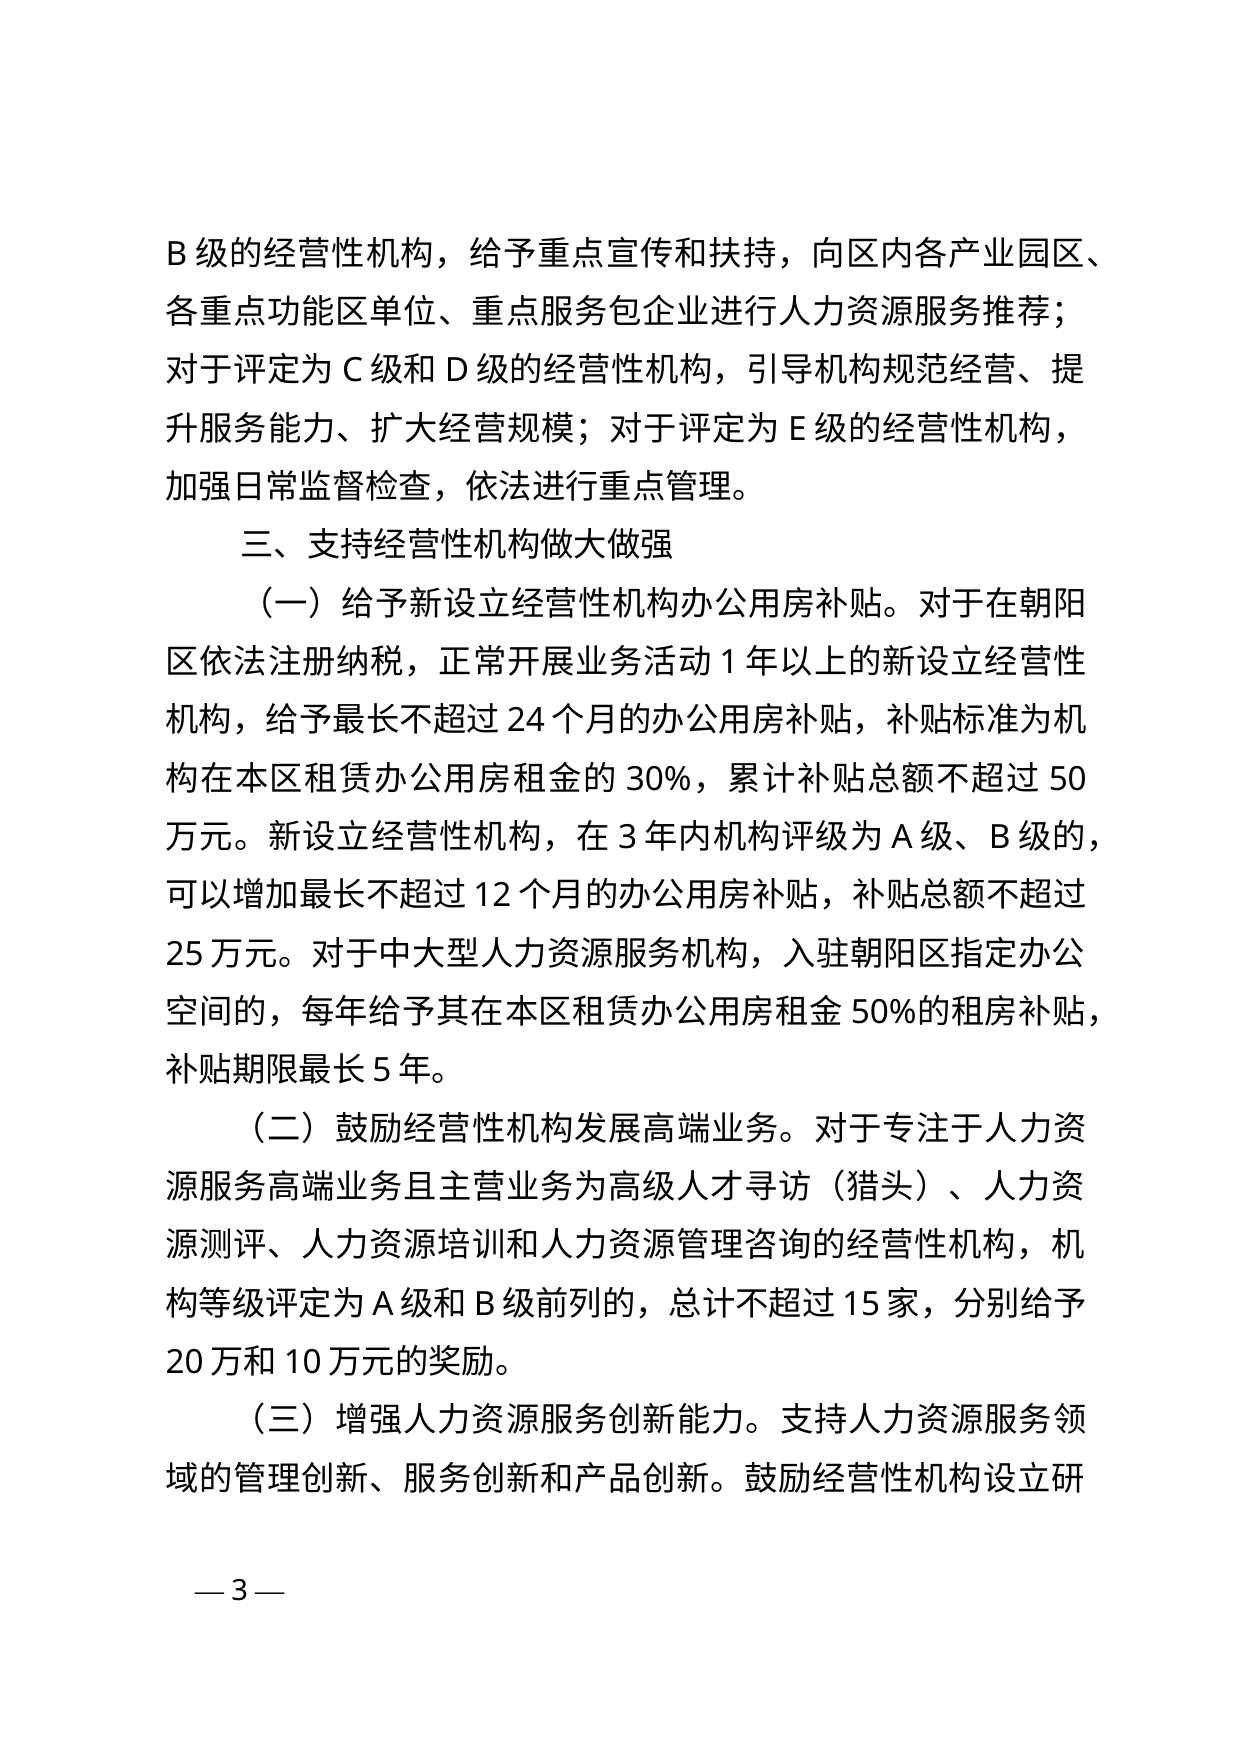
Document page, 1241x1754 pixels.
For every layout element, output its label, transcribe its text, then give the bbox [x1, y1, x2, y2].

text （二）鼓励经营性机构发展高端业务。对于专注于人力资源服务高端业务且主营业务为高级人才寻访（猎头）、人力资源测评、人力资源培训和人力资源管理咨询的经营性机构，机构等级评定为A级和B级前列的，总计不超过15家，分别给予20万和10万元的奖励。 [165, 1093, 1087, 1385]
text 三、支持经营性机构做大做强 [165, 510, 1087, 568]
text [165, 1385, 1087, 1502]
text （一）给予新设立经营性机构办公用房补贴。对于在朝阳区依法注册纳税，正常开展业务活动1年以上的新设立经营性机构，给予最长不超过24个月的办公用房补贴，补贴标准为机构在本区租赁办公用房租金的30%，累计补贴总额不超过50万元。新设立经营性机构，在3年内机构评级为A级、B级的，可以增加最长不超过12个月的办公用房补贴，补贴总额不超过25万元。对于中大型人力资源服务机构，入驻朝阳区指定办公空间的，每年给予其在本区租赁办公用房租金50%的租房补贴，补贴期限最长5年。 [165, 568, 1087, 1093]
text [165, 218, 1087, 510]
